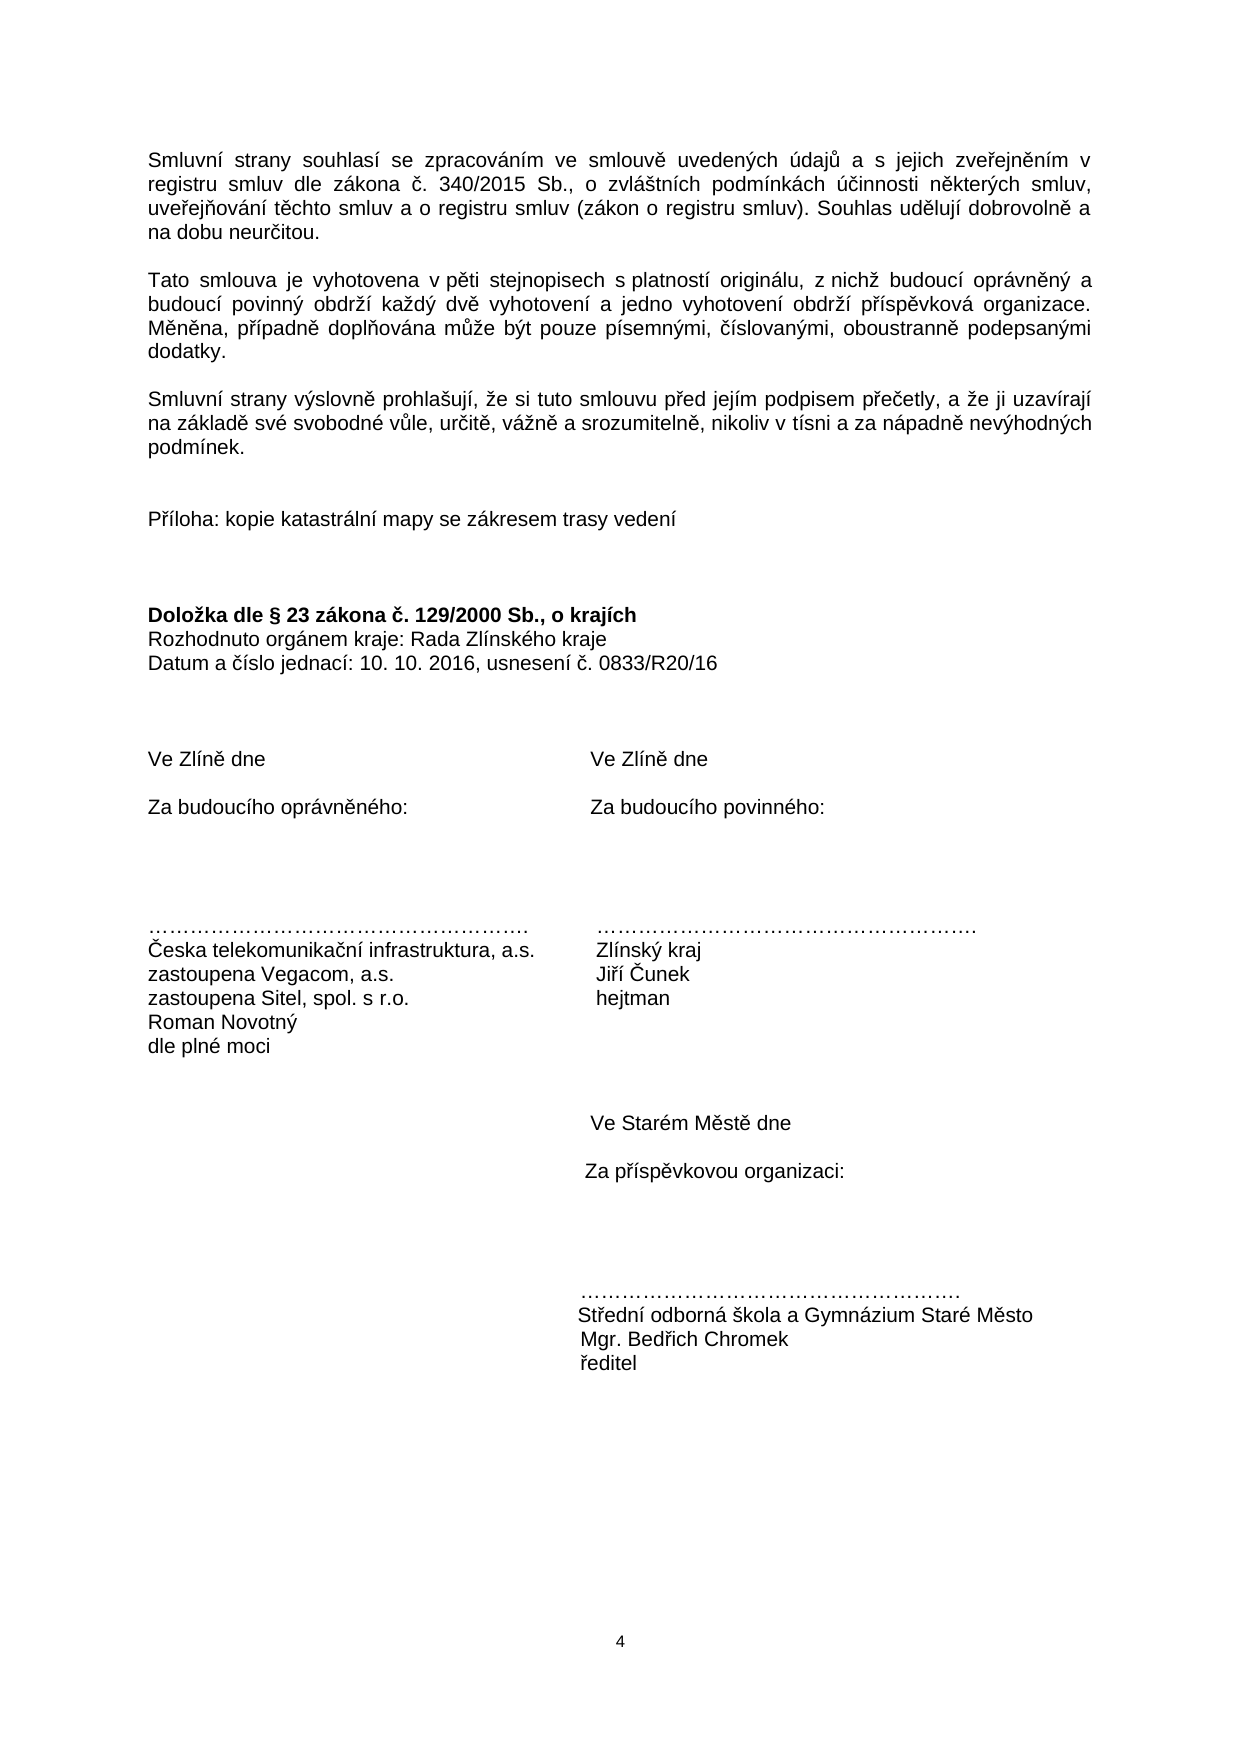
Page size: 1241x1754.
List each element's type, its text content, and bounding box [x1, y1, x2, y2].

text ředitel [148, 1350, 1092, 1374]
text Smluvní strany výslovně prohlašují, že si tuto smlouvu před jejím podpisem přečetly, a že ji uzavírají na základě své svobodné vůle, určitě, vážně a srozumitelně, nikoliv v tísni a za nápadně nevýhodných podmínek. [148, 387, 1092, 459]
text Mgr. Bedřich Chromek [148, 1326, 1092, 1350]
text zastoupena Vegacom, a.s. Jiří Čunek [148, 962, 1092, 986]
text Tato smlouva je vyhotovena v pěti stejnopisech s platností originálu, z nichž budoucí oprávněný a budoucí povinný obdrží každý dvě vyhotovení a jedno vyhotovení obdrží příspěvková organizace. Měněna, případně doplňována může být pouze písemnými, číslovanými, oboustranně podepsanými dodatky. [148, 267, 1092, 363]
text Ve Starém Městě dne [148, 1111, 1092, 1135]
text Roman Novotný [148, 1010, 1092, 1034]
text Za příspěvkovou organizaci: [148, 1159, 1092, 1183]
text zastoupena Sitel, spol. s r.o. hejtman [148, 986, 1092, 1010]
text ………………………………………………. ………………………………………………. [148, 914, 1092, 938]
text Střední odborná škola a Gymnázium Staré Město [148, 1302, 1092, 1326]
text Ve Zlíně dne Ve Zlíně dne [148, 747, 1092, 771]
text Doložka dle § 23 zákona č. 129/2000 Sb., o krajích [148, 603, 1092, 627]
text dle plné moci [148, 1034, 1092, 1058]
text Česka telekomunikační infrastruktura, a.s. Zlínský kraj [148, 938, 1092, 962]
text Rozhodnuto orgánem kraje: Rada Zlínského kraje [148, 627, 1092, 651]
text Datum a číslo jednací: 10. 10. 2016, usnesení č. 0833/R20/16 [148, 651, 1092, 675]
text Smluvní strany souhlasí se zpracováním ve smlouvě uvedených údajů a s jejich zveřejněním v registru smluv dle zákona č. 340/2015 Sb., o zvláštních podmínkách účinnosti některých smluv, uveřejňování těchto smluv a o registru smluv (zákon o registru smluv). Souhlas udělují dobrovolně a na dobu neurčitou. [148, 148, 1092, 243]
text Příloha: kopie katastrální mapy se zákresem trasy vedení [148, 507, 1092, 531]
text ………………………………………………. [148, 1278, 1092, 1302]
text Za budoucího oprávněného: Za budoucího povinného: [148, 794, 1092, 818]
